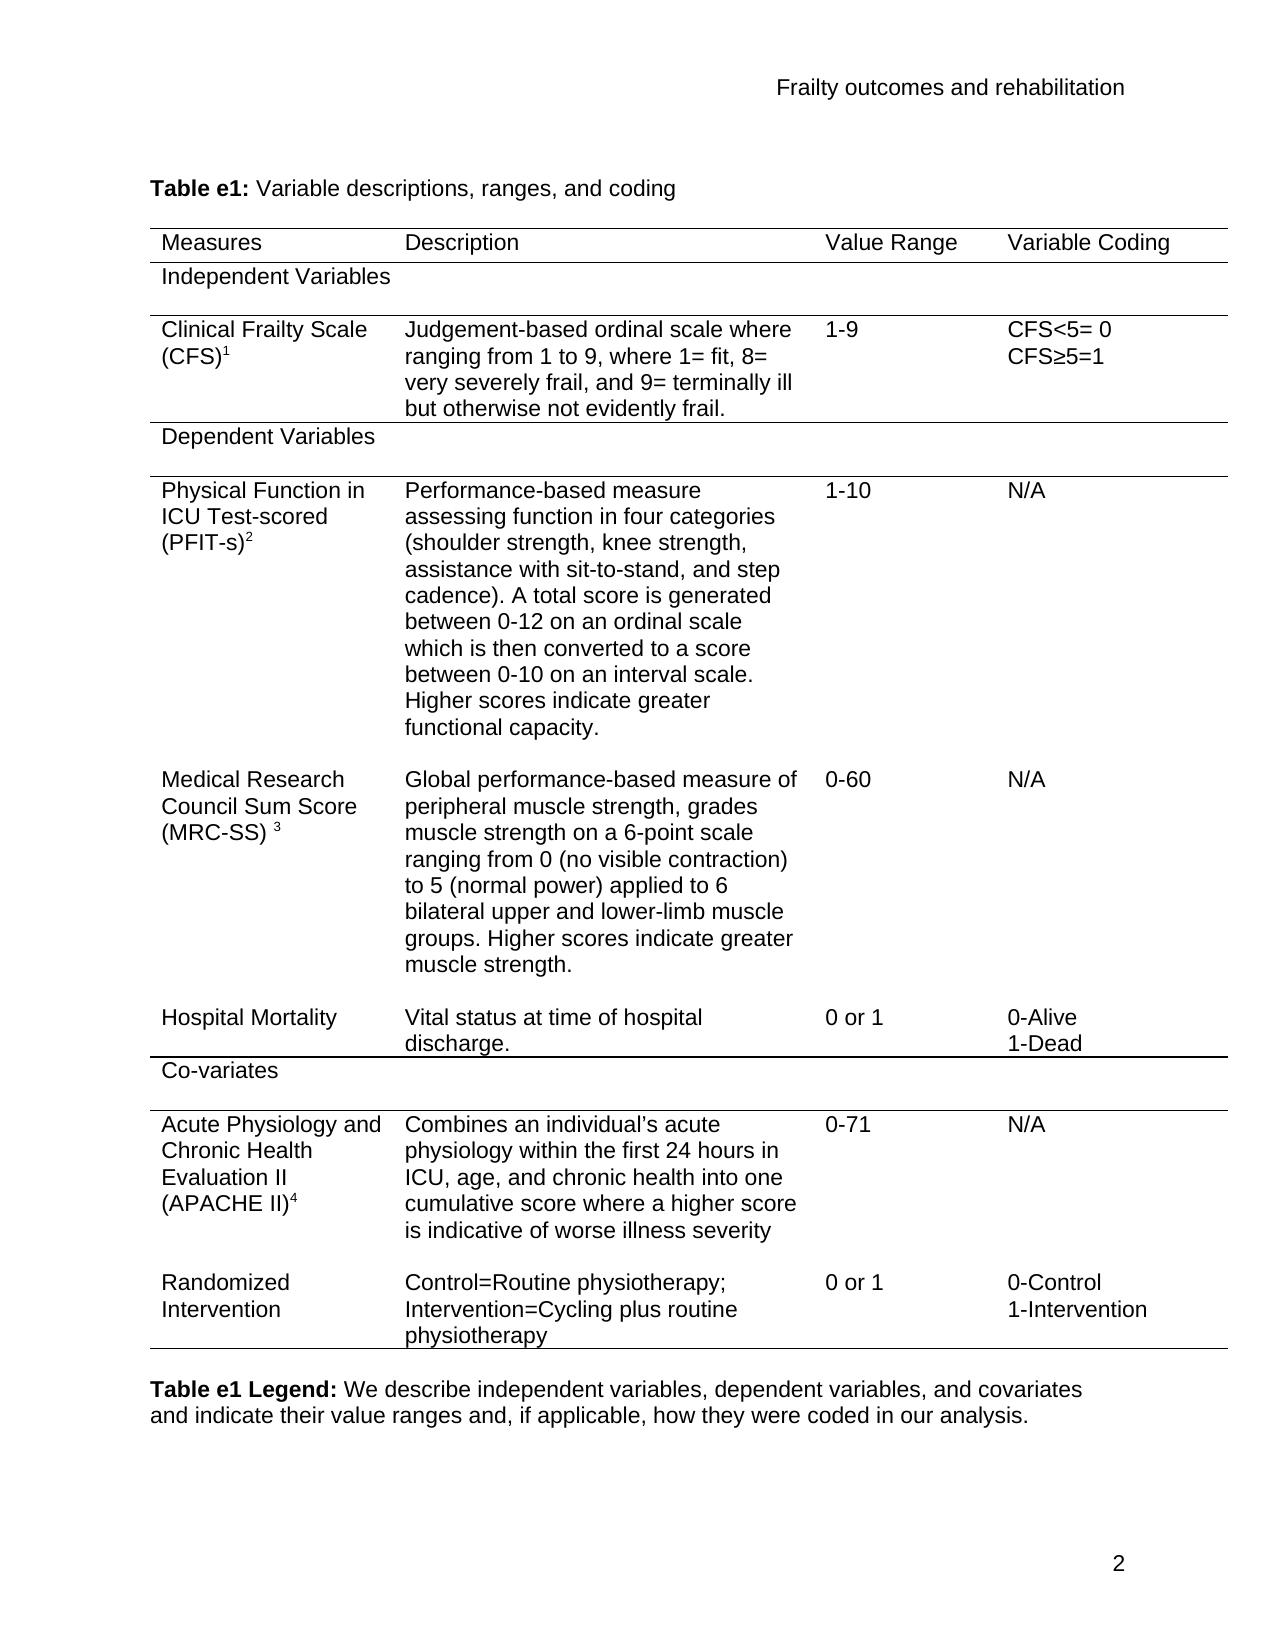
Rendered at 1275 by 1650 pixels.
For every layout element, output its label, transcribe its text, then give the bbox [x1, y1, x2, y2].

table_cell 0-Alive 1-Dead [996, 1004, 1227, 1056]
table_cell 0-71 [814, 1111, 996, 1269]
table_cell Vital status at time of hospital discharge. [393, 1004, 814, 1056]
table_cell 1-10 [814, 477, 996, 766]
table_cell N/A [996, 766, 1227, 1004]
table_header Value Range [814, 229, 996, 262]
table_cell Physical Function in ICU Test-scored (PFIT-s)2 [150, 477, 393, 766]
table_header Description [393, 229, 814, 262]
text Table e1 Legend: We describe independent variables, dependent variables, and covariates and indicate their value ranges and, if applicable, how they were coded in our analysis. [150, 1376, 1125, 1428]
table_cell N/A [996, 477, 1227, 766]
table_cell Co-variates [150, 1058, 1227, 1110]
table_cell Combines an individual’s acute physiology within the first 24 hours in ICU, age, and chronic health into one cumulative score where a higher score is indicative of worse illness severity [393, 1111, 814, 1269]
table_cell Independent Variables [150, 263, 1227, 315]
table_cell 0-60 [814, 766, 996, 1004]
table_cell 0 or 1 [814, 1269, 996, 1348]
table_cell Control=Routine physiotherapy; Intervention=Cycling plus routine physiotherapy [393, 1269, 814, 1348]
table_cell 0-Control 1-Intervention [996, 1269, 1227, 1348]
table_cell Hospital Mortality [150, 1004, 393, 1056]
table_cell Dependent Variables [150, 423, 1227, 476]
table_cell N/A [996, 1111, 1227, 1269]
table_cell Randomized Intervention [150, 1269, 393, 1348]
table_cell Medical Research Council Sum Score (MRC-SS) 3 [150, 766, 393, 1004]
table_cell Clinical Frailty Scale (CFS)1 [150, 316, 393, 422]
table_cell Acute Physiology and Chronic Health Evaluation II (APACHE II)4 [150, 1111, 393, 1269]
table_cell 0 or 1 [814, 1004, 996, 1056]
table_cell Judgement-based ordinal scale where ranging from 1 to 9, where 1= fit, 8= very severely frail, and 9= terminally ill but otherwise not evidently frail. [393, 316, 814, 422]
table_header Variable Coding [996, 229, 1227, 262]
table_cell Performance-based measure assessing function in four categories (shoulder strength, knee strength, assistance with sit-to-stand, and step cadence). A total score is generated between 0-12 on an ordinal scale which is then converted to a score between 0-10 on an interval scale. Higher scores indicate greater functional capacity. [393, 477, 814, 766]
table_header Measures [150, 229, 393, 262]
table_cell CFS<5= 0 CFS≥5=1 [996, 316, 1227, 422]
table_cell Global performance-based measure of peripheral muscle strength, grades muscle strength on a 6-point scale ranging from 0 (no visible contraction) to 5 (normal power) applied to 6 bilateral upper and lower-limb muscle groups. Higher scores indicate greater muscle strength. [393, 766, 814, 1004]
table_cell 1-9 [814, 316, 996, 422]
subtitle Table e1: Variable descriptions, ranges, and coding [150, 175, 1125, 201]
